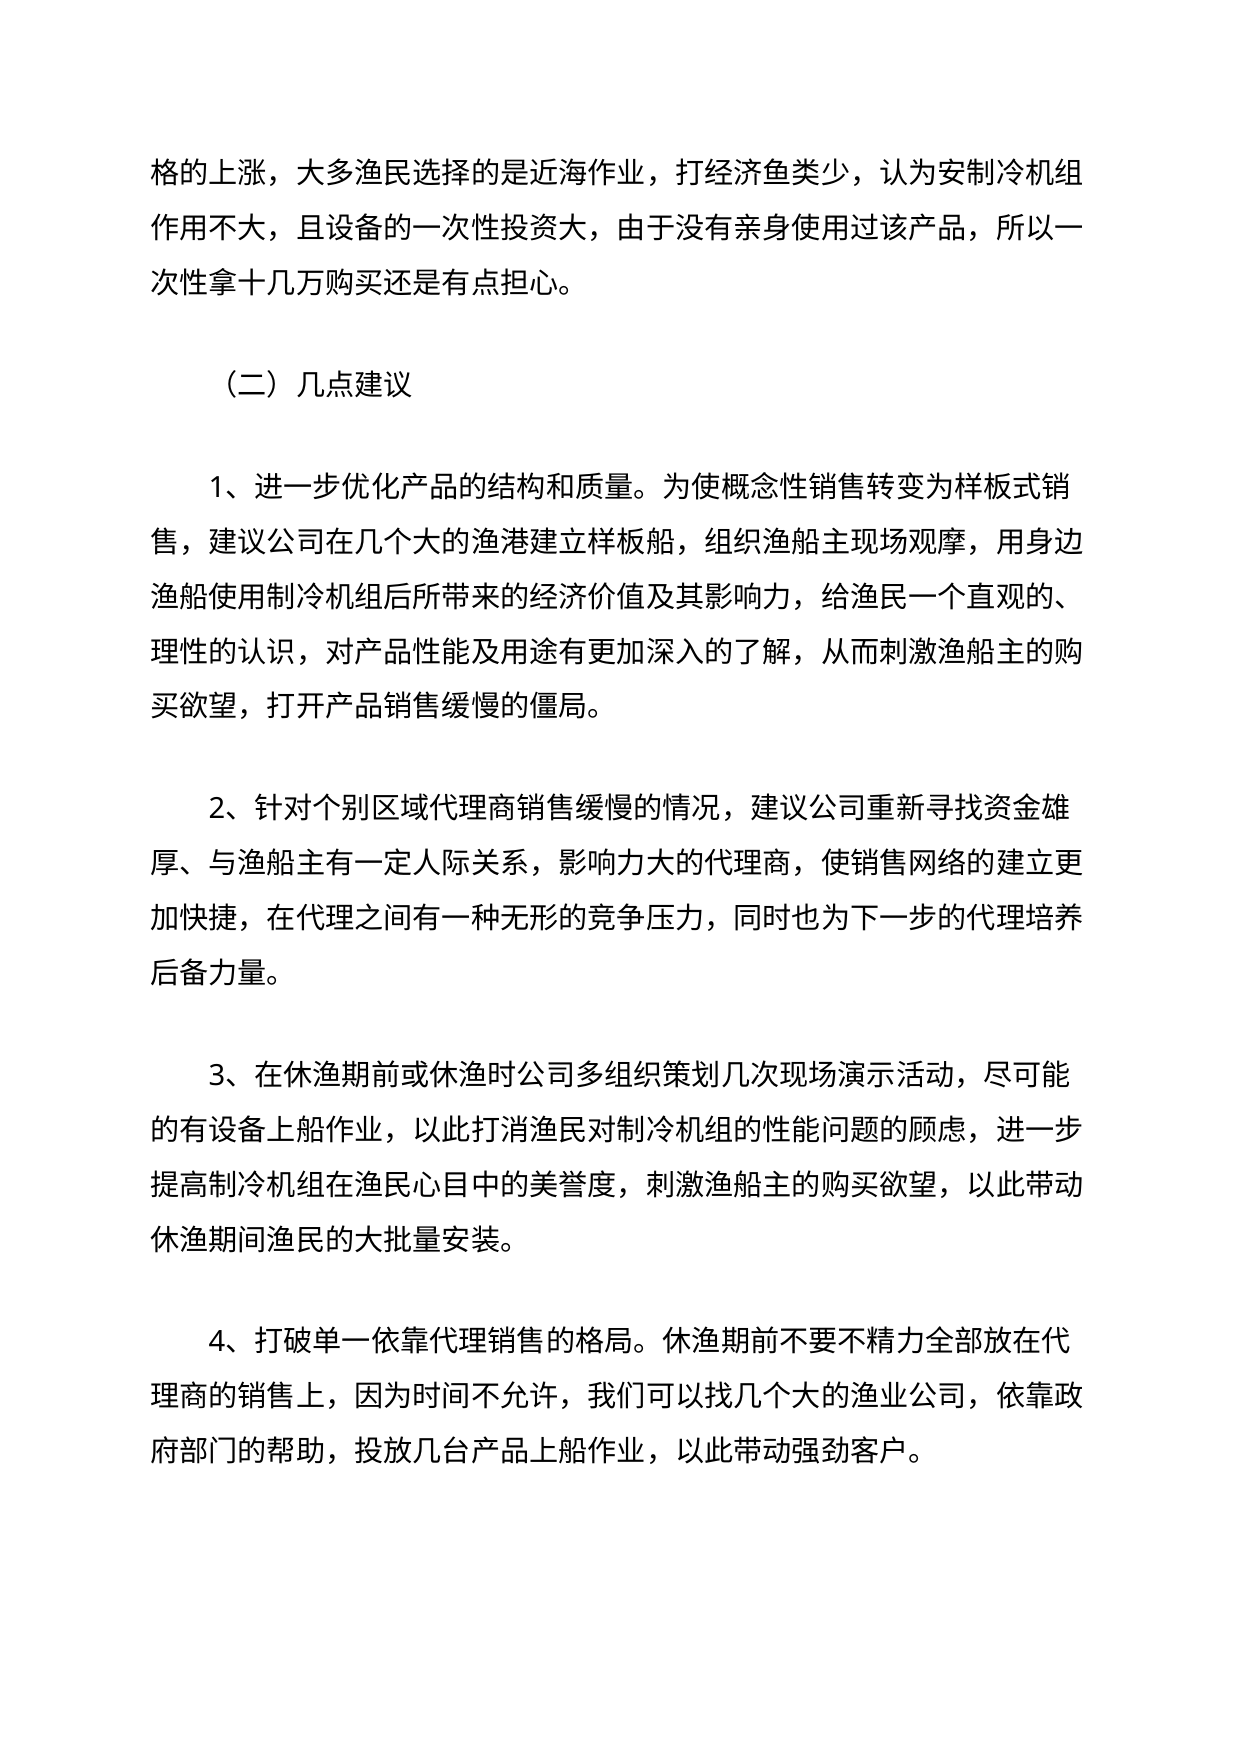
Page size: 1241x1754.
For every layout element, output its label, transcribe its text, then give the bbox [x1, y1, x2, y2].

text 2、针对个别区域代理商销售缓慢的情况，建议公司重新寻找资金雄厚、与渔船主有一定人际关系，影响力大的代理商，使销售网络的建立更加快捷，在代理之间有一种无形的竞争压力，同时也为下一步的代理培养后备力量。 [150, 785, 1090, 992]
text （二）几点建议 [150, 362, 1090, 404]
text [150, 150, 1090, 302]
text 3、在休渔期前或休渔时公司多组织策划几次现场演示活动，尽可能的有设备上船作业，以此打消渔民对制冷机组的性能问题的顾虑，进一步提高制冷机组在渔民心目中的美誉度，刺激渔船主的购买欲望，以此带动休渔期间渔民的大批量安装。 [150, 1051, 1090, 1258]
text 4、打破单一依靠代理销售的格局。休渔期前不要不精力全部放在代理商的销售上，因为时间不允许，我们可以找几个大的渔业公司，依靠政府部门的帮助，投放几台产品上船作业，以此带动强劲客户。 [150, 1318, 1090, 1470]
text 1、进一步优化产品的结构和质量。为使概念性销售转变为样板式销售，建议公司在几个大的渔港建立样板船，组织渔船主现场观摩，用身边渔船使用制冷机组后所带来的经济价值及其影响力，给渔民一个直观的、理性的认识，对产品性能及用途有更加深入的了解，从而刺激渔船主的购买欲望，打开产品销售缓慢的僵局。 [150, 463, 1090, 725]
